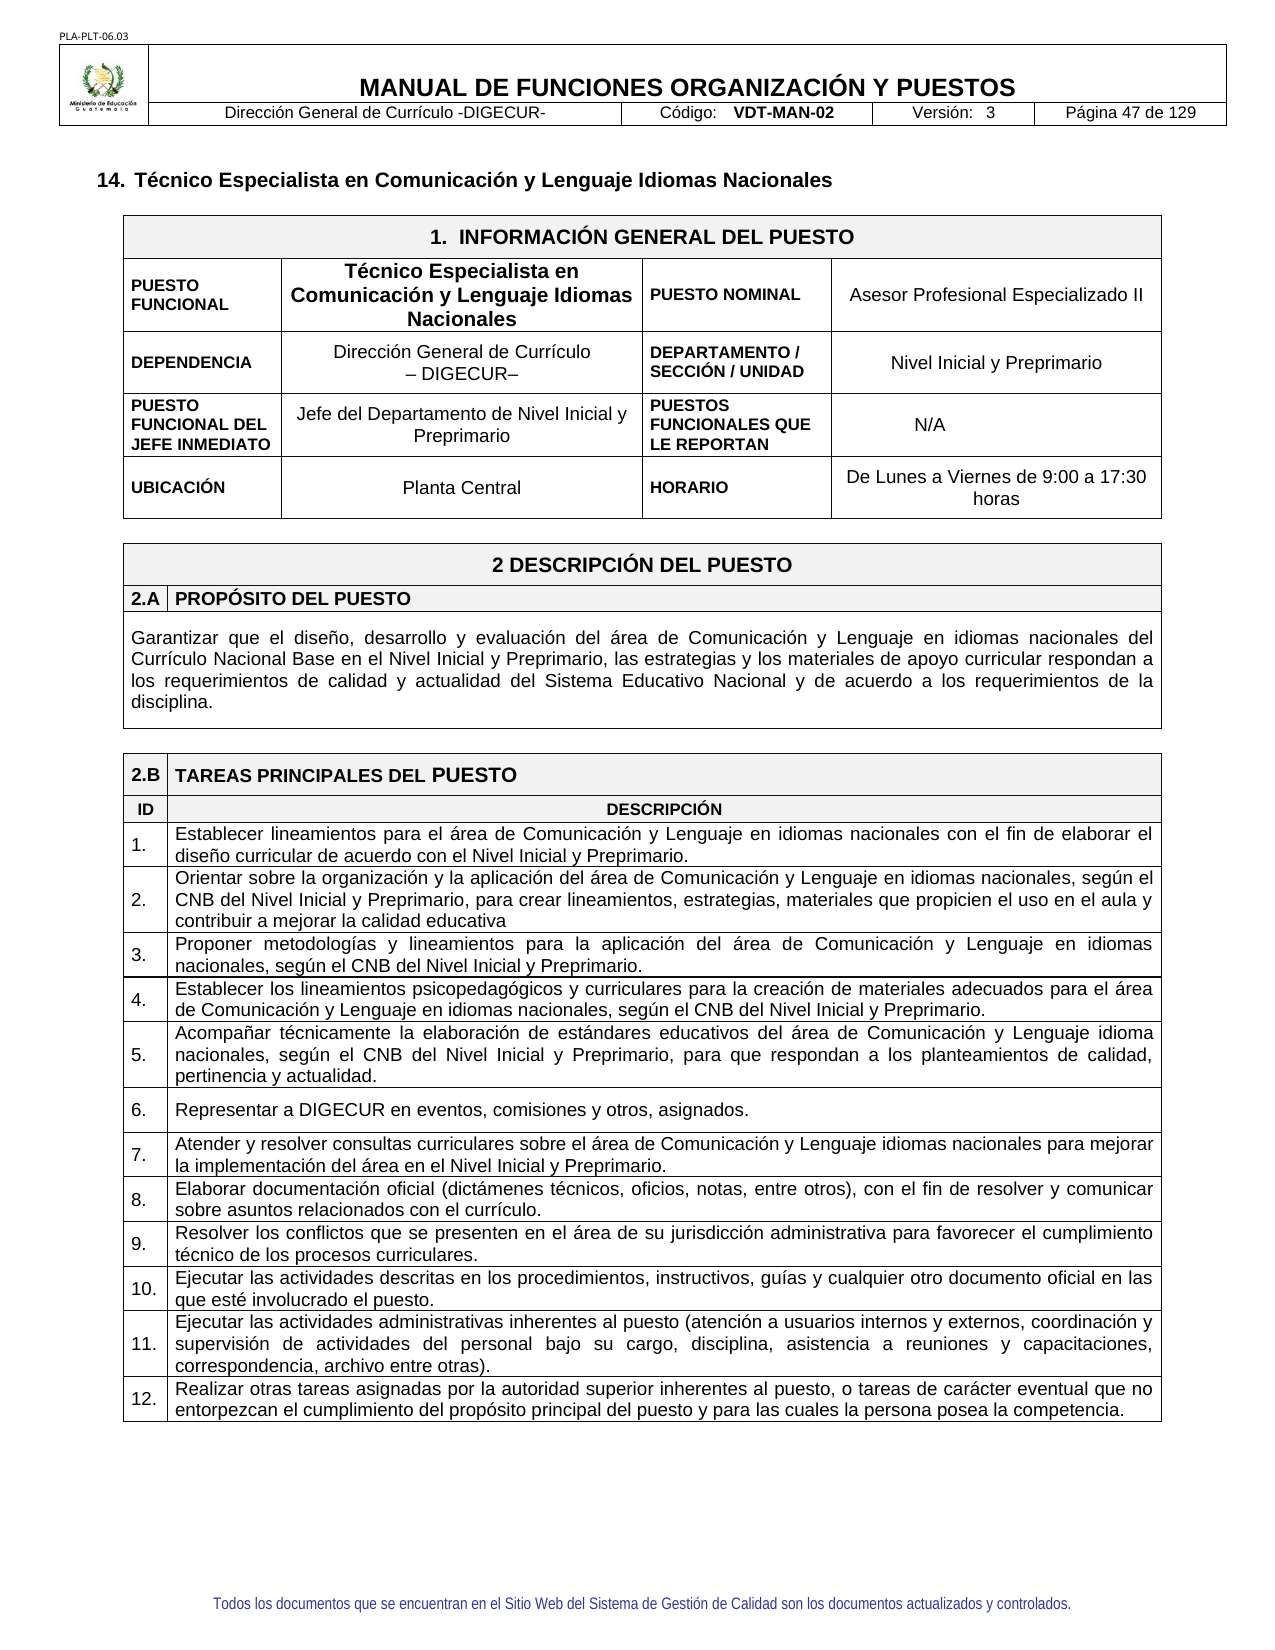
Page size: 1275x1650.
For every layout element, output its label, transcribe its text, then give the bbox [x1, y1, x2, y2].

table_cell N/A [832, 394, 1161, 456]
list Técnico Especialista en Comunicación y Lenguaje Idiomas Nacionales [97, 167, 1225, 191]
table_cell DEPARTAMENTO / SECCIÓN / UNIDAD [643, 332, 831, 393]
table_cell Dirección General de Currículo – DIGECUR– [282, 332, 642, 393]
table_cell Resolver los conflictos que se presenten en el área de su jurisdicción administrativa para favorecer el cumplimiento técnico de los procesos curriculares. [168, 1222, 1161, 1266]
table_cell 1. [124, 823, 167, 866]
table_cell Planta Central [282, 457, 642, 518]
table_cell PUESTO NOMINAL [643, 259, 831, 331]
table_cell De Lunes a Viernes de 9:00 a 17:30 horas [832, 457, 1161, 518]
table_cell 6. [124, 1088, 167, 1132]
table_cell Garantizar que el diseño, desarrollo y evaluación del área de Comunicación y Lenguaje en idiomas nacionales del Currículo Nacional Base en el Nivel Inicial y Preprimario, las estrategias y los materiales de apoyo curricular respondan a los requerimientos de calidad y actualidad del Sistema Educativo Nacional y de acuerdo a los requerimientos de la disciplina. [124, 612, 1161, 728]
table_cell Representar a DIGECUR en eventos, comisiones y otros, asignados. [168, 1088, 1161, 1132]
table_cell 8. [124, 1177, 167, 1221]
table_cell Acompañar técnicamente la elaboración de estándares educativos del área de Comunicación y Lenguaje idioma nacionales, según el CNB del Nivel Inicial y Preprimario, para que respondan a los planteamientos de calidad, pertinencia y actualidad. [168, 1022, 1161, 1087]
table_cell Atender y resolver consultas curriculares sobre el área de Comunicación y Lenguaje idiomas nacionales para mejorar la implementación del área en el Nivel Inicial y Preprimario. [168, 1133, 1161, 1176]
table_cell 5. [124, 1022, 167, 1087]
table_cell Ejecutar las actividades descritas en los procedimientos, instructivos, guías y cualquier otro documento oficial en las que esté involucrado el puesto. [168, 1267, 1161, 1310]
table_cell Orientar sobre la organización y la aplicación del área de Comunicación y Lenguaje en idiomas nacionales, según el CNB del Nivel Inicial y Preprimario, para crear lineamientos, estrategias, materiales que propicien el uso en el aula y contribuir a mejorar la calidad educativa [168, 867, 1161, 932]
table_cell PROPÓSITO DEL PUESTO [168, 586, 1161, 611]
table_cell 3. [124, 933, 167, 976]
table_cell UBICACIÓN [124, 457, 281, 518]
table_cell 9. [124, 1222, 167, 1266]
table_cell Proponer metodologías y lineamientos para la aplicación del área de Comunicación y Lenguaje en idiomas nacionales, según el CNB del Nivel Inicial y Preprimario. [168, 933, 1161, 976]
table_cell 2.A [124, 586, 167, 611]
table_cell 12. [124, 1377, 167, 1421]
table_cell PUESTOS FUNCIONALES QUE LE REPORTAN [643, 394, 831, 456]
table_cell HORARIO [643, 457, 831, 518]
table_cell 4. [124, 978, 167, 1021]
picture [68, 60, 140, 115]
table_cell Técnico Especialista en Comunicación y Lenguaje Idiomas Nacionales [282, 259, 642, 331]
table_cell PUESTO FUNCIONAL [124, 259, 281, 331]
table_cell DEPENDENCIA [124, 332, 281, 393]
table_cell Nivel Inicial y Preprimario [832, 332, 1161, 393]
table_header 1. INFORMACIÓN GENERAL DEL PUESTO [124, 216, 1161, 258]
table_cell Ejecutar las actividades administrativas inherentes al puesto (atención a usuarios internos y externos, coordinación y supervisión de actividades del personal bajo su cargo, disciplina, asistencia a reuniones y capacitaciones, correspondencia, archivo entre otras). [168, 1311, 1161, 1376]
table_header 2.B [124, 754, 167, 795]
table_cell Establecer lineamientos para el área de Comunicación y Lenguaje en idiomas nacionales con el fin de elaborar el diseño curricular de acuerdo con el Nivel Inicial y Preprimario. [168, 823, 1161, 866]
table_cell Realizar otras tareas asignadas por la autoridad superior inherentes al puesto, o tareas de carácter eventual que no entorpezcan el cumplimiento del propósito principal del puesto y para las cuales la persona posea la competencia. [168, 1377, 1161, 1421]
table_cell 11. [124, 1311, 167, 1376]
table_cell Elaborar documentación oficial (dictámenes técnicos, oficios, notas, entre otros), con el fin de resolver y comunicar sobre asuntos relacionados con el currículo. [168, 1177, 1161, 1221]
table_cell 10. [124, 1267, 167, 1310]
table_cell 7. [124, 1133, 167, 1176]
table_header TAREAS PRINCIPALES DEL PUESTO [168, 754, 1161, 795]
table_cell Asesor Profesional Especializado II [832, 259, 1161, 331]
table_cell PUESTO FUNCIONAL DEL JEFE INMEDIATO [124, 394, 281, 456]
table_cell 2. [124, 867, 167, 932]
table_header 2 DESCRIPCIÓN DEL PUESTO [124, 544, 1161, 585]
table_cell Jefe del Departamento de Nivel Inicial y Preprimario [282, 394, 642, 456]
table_cell Establecer los lineamientos psicopedagógicos y curriculares para la creación de materiales adecuados para el área de Comunicación y Lenguaje en idiomas nacionales, según el CNB del Nivel Inicial y Preprimario. [168, 978, 1161, 1021]
table_cell DESCRIPCIÓN [168, 796, 1161, 822]
table_cell ID [124, 796, 167, 822]
